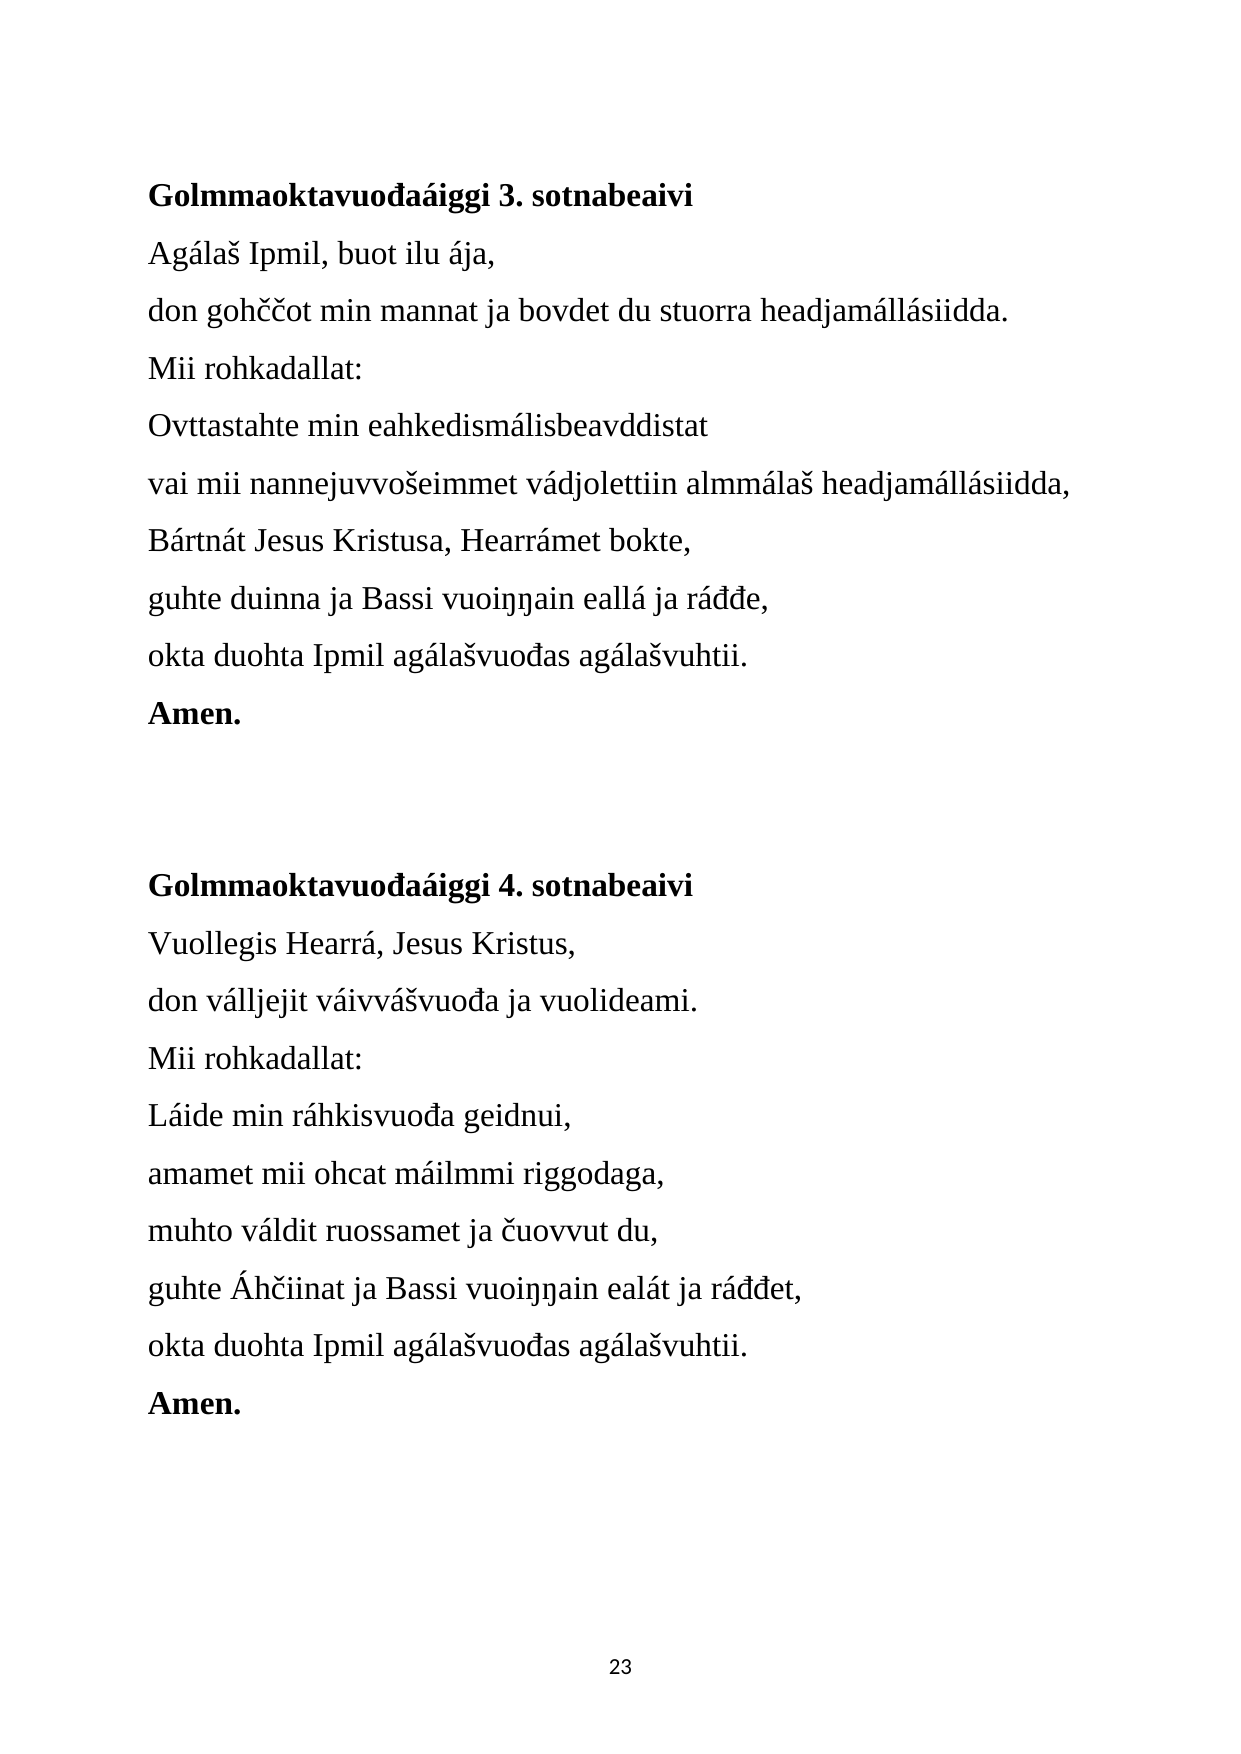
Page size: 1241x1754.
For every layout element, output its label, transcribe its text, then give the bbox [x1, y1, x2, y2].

text vai mii nannejuvvošeimmet vádjolettiin almmálaš headjamállásiidda, [148, 463, 1092, 501]
text Amen. [148, 1383, 1092, 1421]
text okta duohta Ipmil agálašvuođas agálašvuhtii. [148, 636, 1092, 674]
text guhte duinna ja Bassi vuoiŋŋain eallá ja ráđđe, [148, 578, 1092, 616]
text okta duohta Ipmil agálašvuođas agálašvuhtii. [148, 1326, 1092, 1364]
text Bártnát Jesus Kristusa, Hearrámet bokte, [148, 521, 1092, 559]
text amamet mii ohcat máilmmi riggodaga, [148, 1153, 1092, 1191]
text Mii rohkadallat: [148, 348, 1092, 386]
text Vuollegis Hearrá, Jesus Kristus, [148, 923, 1092, 961]
text Mii rohkadallat: [148, 1038, 1092, 1076]
text don gohččot min mannat ja bovdet du stuorra headjamállásiidda. [148, 291, 1092, 329]
text Golmmaoktavuođaáiggi 3. sotnabeaivi [148, 176, 1092, 214]
text muhto váldit ruossamet ja čuovvut du, [148, 1211, 1092, 1249]
text don válljejit váivvášvuođa ja vuolideami. [148, 981, 1092, 1019]
text Amen. [148, 693, 1092, 731]
text Ovttastahte min eahkedismálisbeavddistat [148, 406, 1092, 444]
text guhte Áhčiinat ja Bassi vuoiŋŋain ealát ja ráđđet, [148, 1268, 1092, 1306]
text Agálaš Ipmil, buot ilu ája, [148, 233, 1092, 271]
text Golmmaoktavuođaáiggi 4. sotnabeaivi [148, 866, 1092, 904]
text Láide min ráhkisvuođa geidnui, [148, 1096, 1092, 1134]
